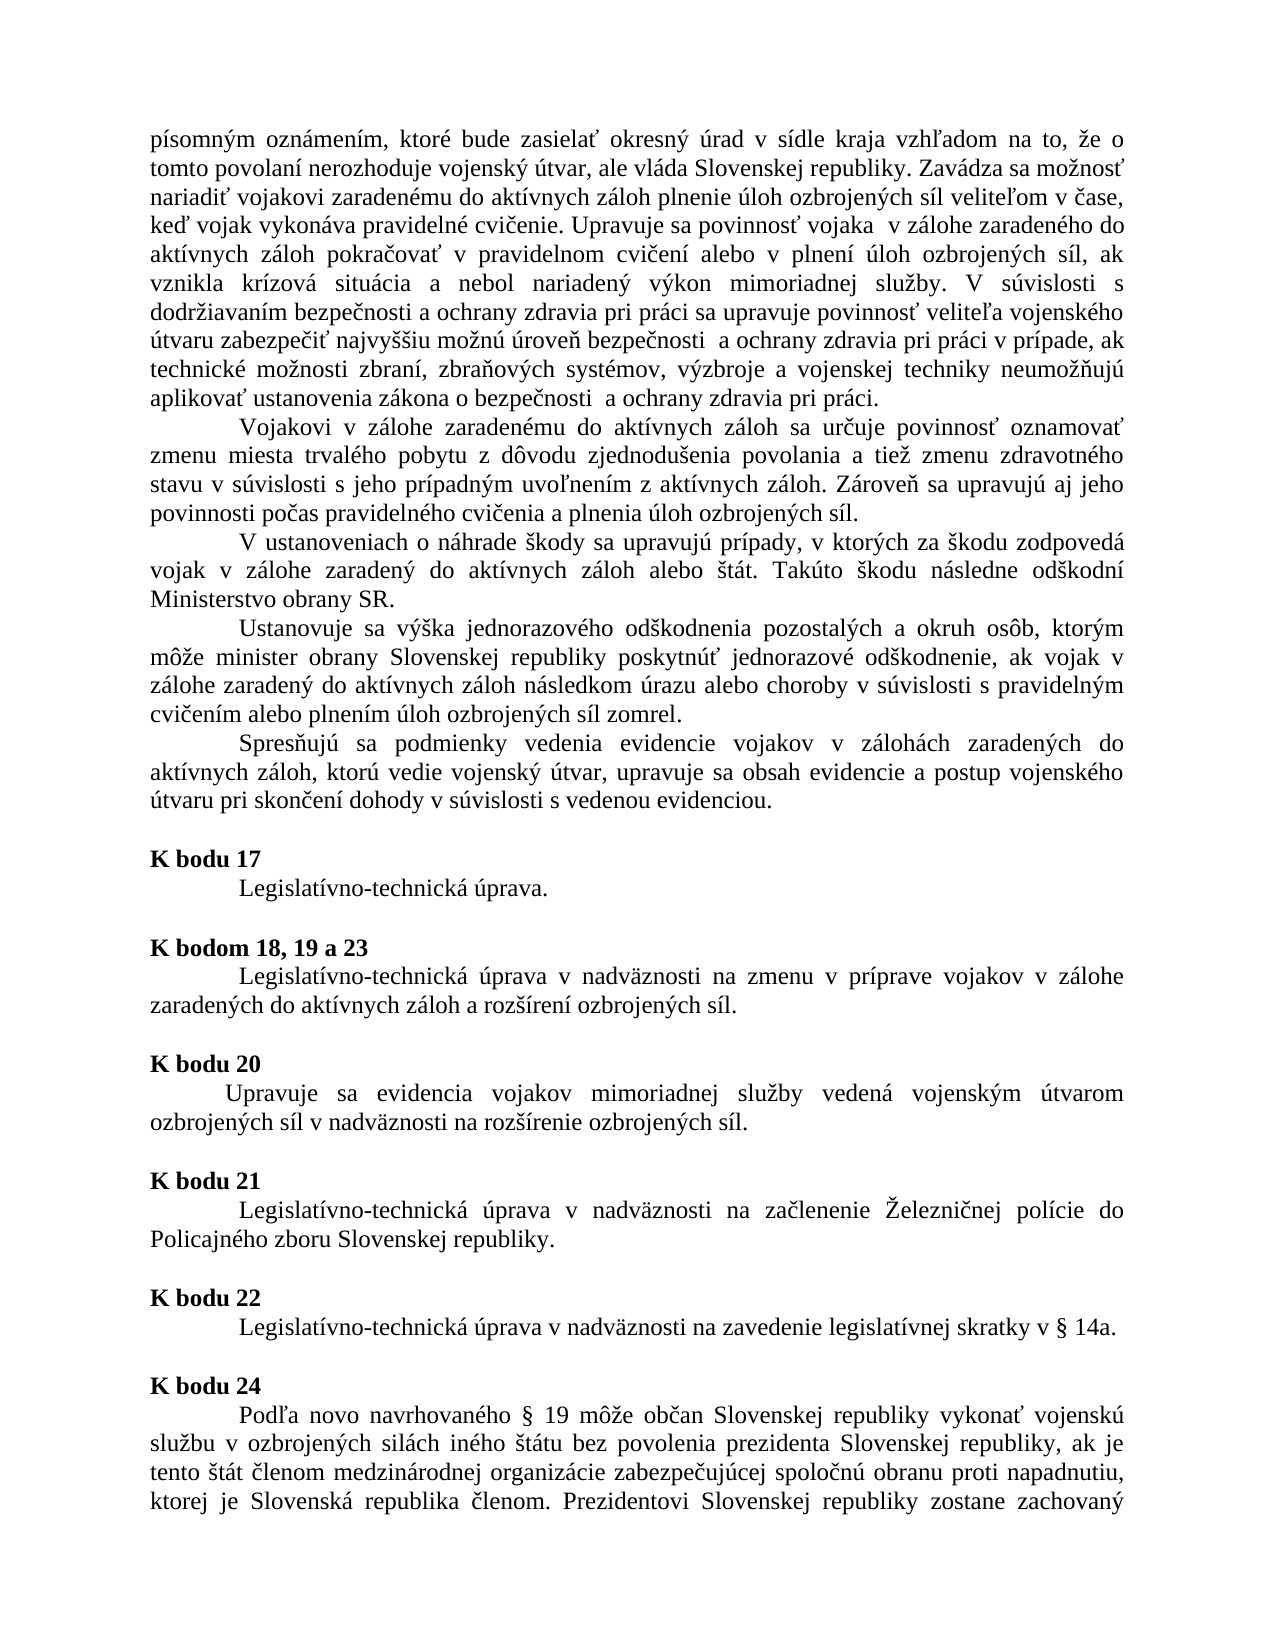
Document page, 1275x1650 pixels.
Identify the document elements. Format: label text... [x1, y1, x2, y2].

text Legislatívno-technická úprava v nadväznosti na zavedenie legislatívnej skratky v § 14a. [150, 1312, 1125, 1340]
text K bodu 22 [150, 1283, 1125, 1312]
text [150, 1400, 1125, 1515]
text Legislatívno-technická úprava v nadväznosti na začlenenie Železničnej polície do Policajného zboru Slovenskej republiky. [150, 1195, 1125, 1252]
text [150, 124, 1125, 412]
text Vojakovi v zálohe zaradenému do aktívnych záloh sa určuje povinnosť oznamovať zmenu miesta trvalého pobytu z dôvodu zjednodušenia povolania a tiež zmenu zdravotného stavu v súvislosti s jeho prípadným uvoľnením z aktívnych záloh. Zároveň sa upravujú aj jeho povinnosti počas pravidelného cvičenia a plnenia úloh ozbrojených síl. [150, 412, 1125, 527]
text Ustanovuje sa výška jednorazového odškodnenia pozostalých a okruh osôb, ktorým môže minister obrany Slovenskej republiky poskytnúť jednorazové odškodnenie, ak vojak v zálohe zaradený do aktívnych záloh následkom úrazu alebo choroby v súvislosti s pravidelným cvičením alebo plnením úloh ozbrojených síl zomrel. [150, 613, 1125, 728]
text K bodu 20 [150, 1049, 1125, 1078]
text Upravuje sa evidencia vojakov mimoriadnej služby vedená vojenským útvarom ozbrojených síl v nadväznosti na rozšírenie ozbrojených síl. [150, 1078, 1125, 1136]
text Legislatívno-technická úprava v nadväznosti na zmenu v príprave vojakov v zálohe zaradených do aktívnych záloh a rozšírení ozbrojených síl. [150, 961, 1125, 1019]
text K bodu 17 [150, 844, 1125, 873]
text K bodu 21 [150, 1166, 1125, 1195]
text V ustanoveniach o náhrade škody sa upravujú prípady, v ktorých za škodu zodpovedá vojak v zálohe zaradený do aktívnych záloh alebo štát. Takúto škodu následne odškodní Ministerstvo obrany SR. [150, 527, 1125, 613]
text K bodu 24 [150, 1371, 1125, 1400]
text Spresňujú sa podmienky vedenia evidencie vojakov v zálohách zaradených do aktívnych záloh, ktorú vedie vojenský útvar, upravuje sa obsah evidencie a postup vojenského útvaru pri skončení dohody v súvislosti s vedenou evidenciou. [150, 728, 1125, 814]
text K bodom 18, 19 a 23 [150, 933, 1125, 961]
text Legislatívno-technická úprava. [150, 873, 1125, 902]
